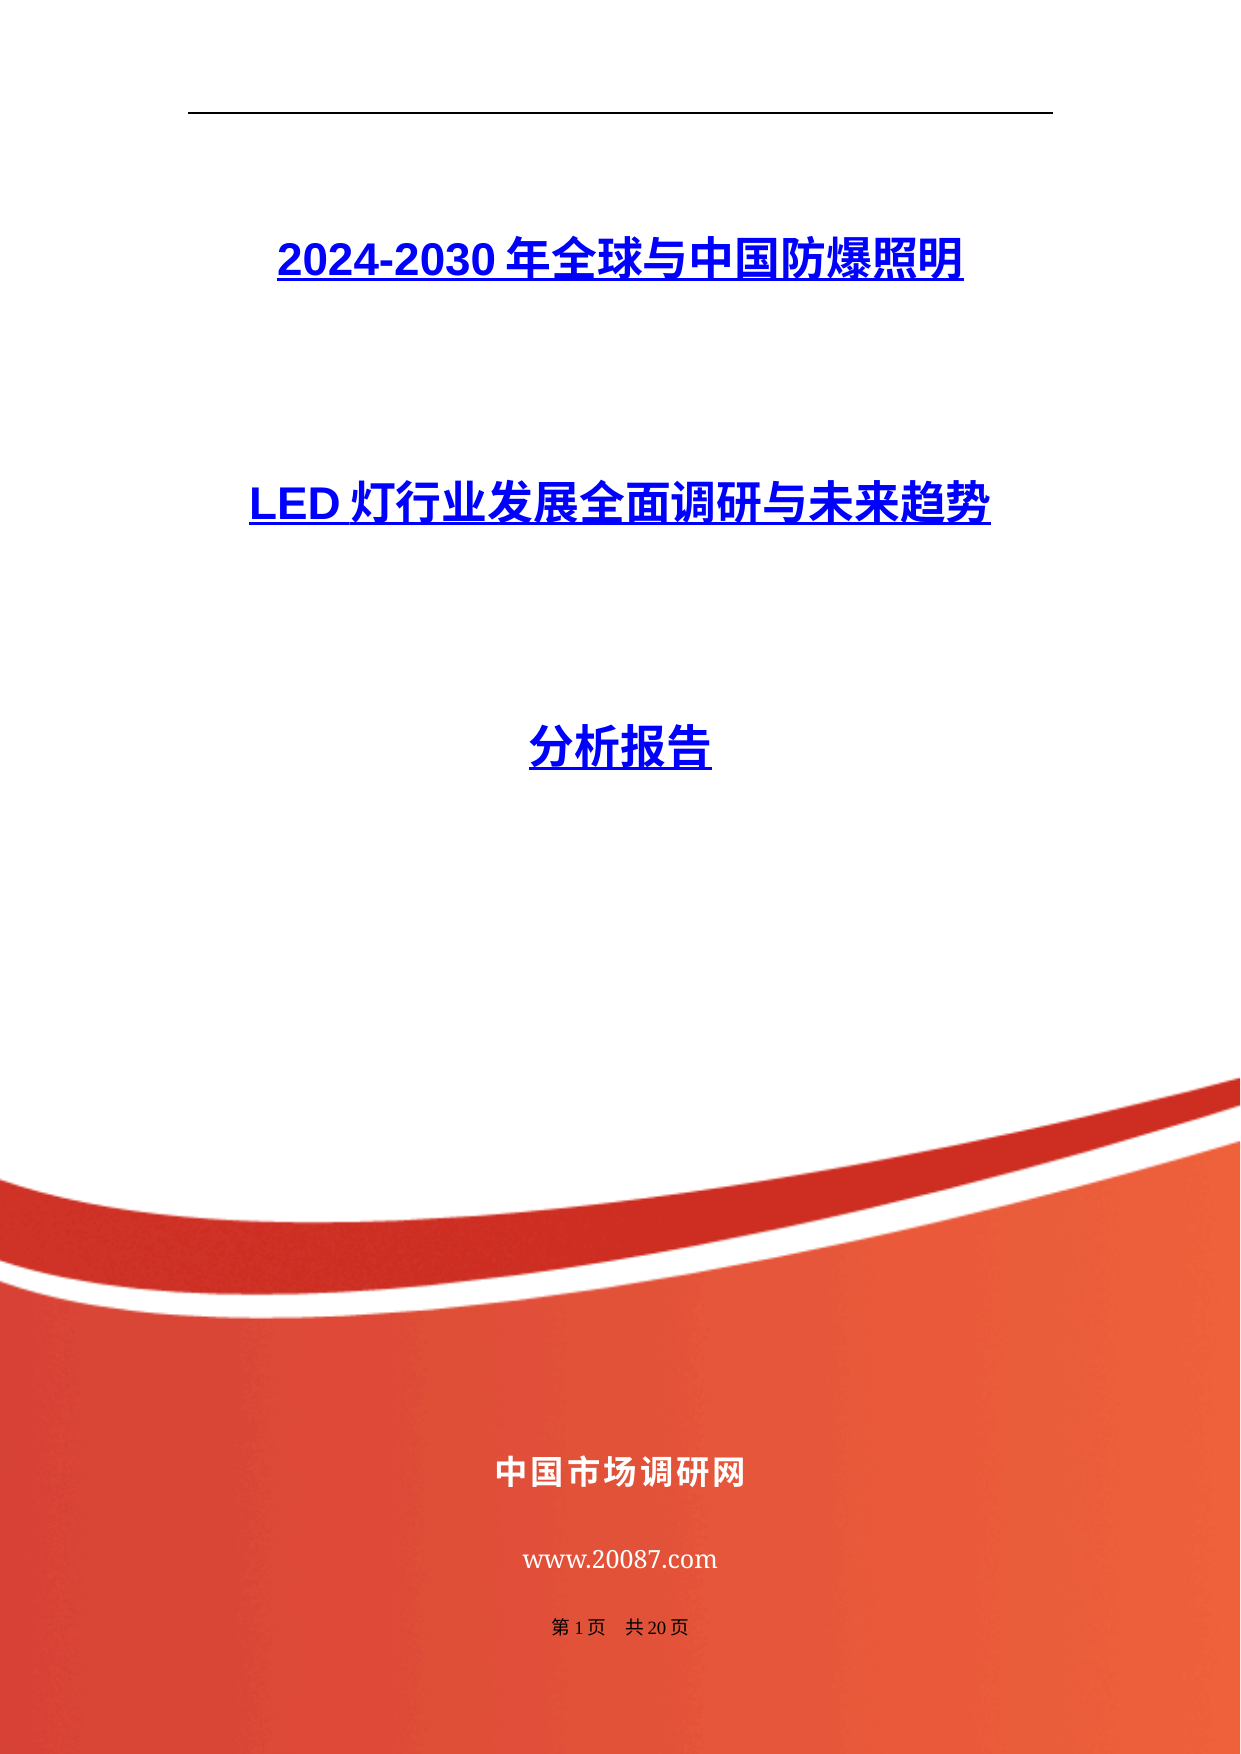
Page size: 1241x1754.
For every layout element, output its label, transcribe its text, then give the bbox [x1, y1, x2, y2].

table_header 2024-2030年全球与中国防爆照明LED灯行业发展全面调研与未来趋势分析报告 [188, 207, 1053, 871]
subtitle 中国市场调研网 [187, 1437, 1053, 1502]
picture [0, 1006, 1241, 1754]
text www.20087.com [187, 1526, 1053, 1591]
